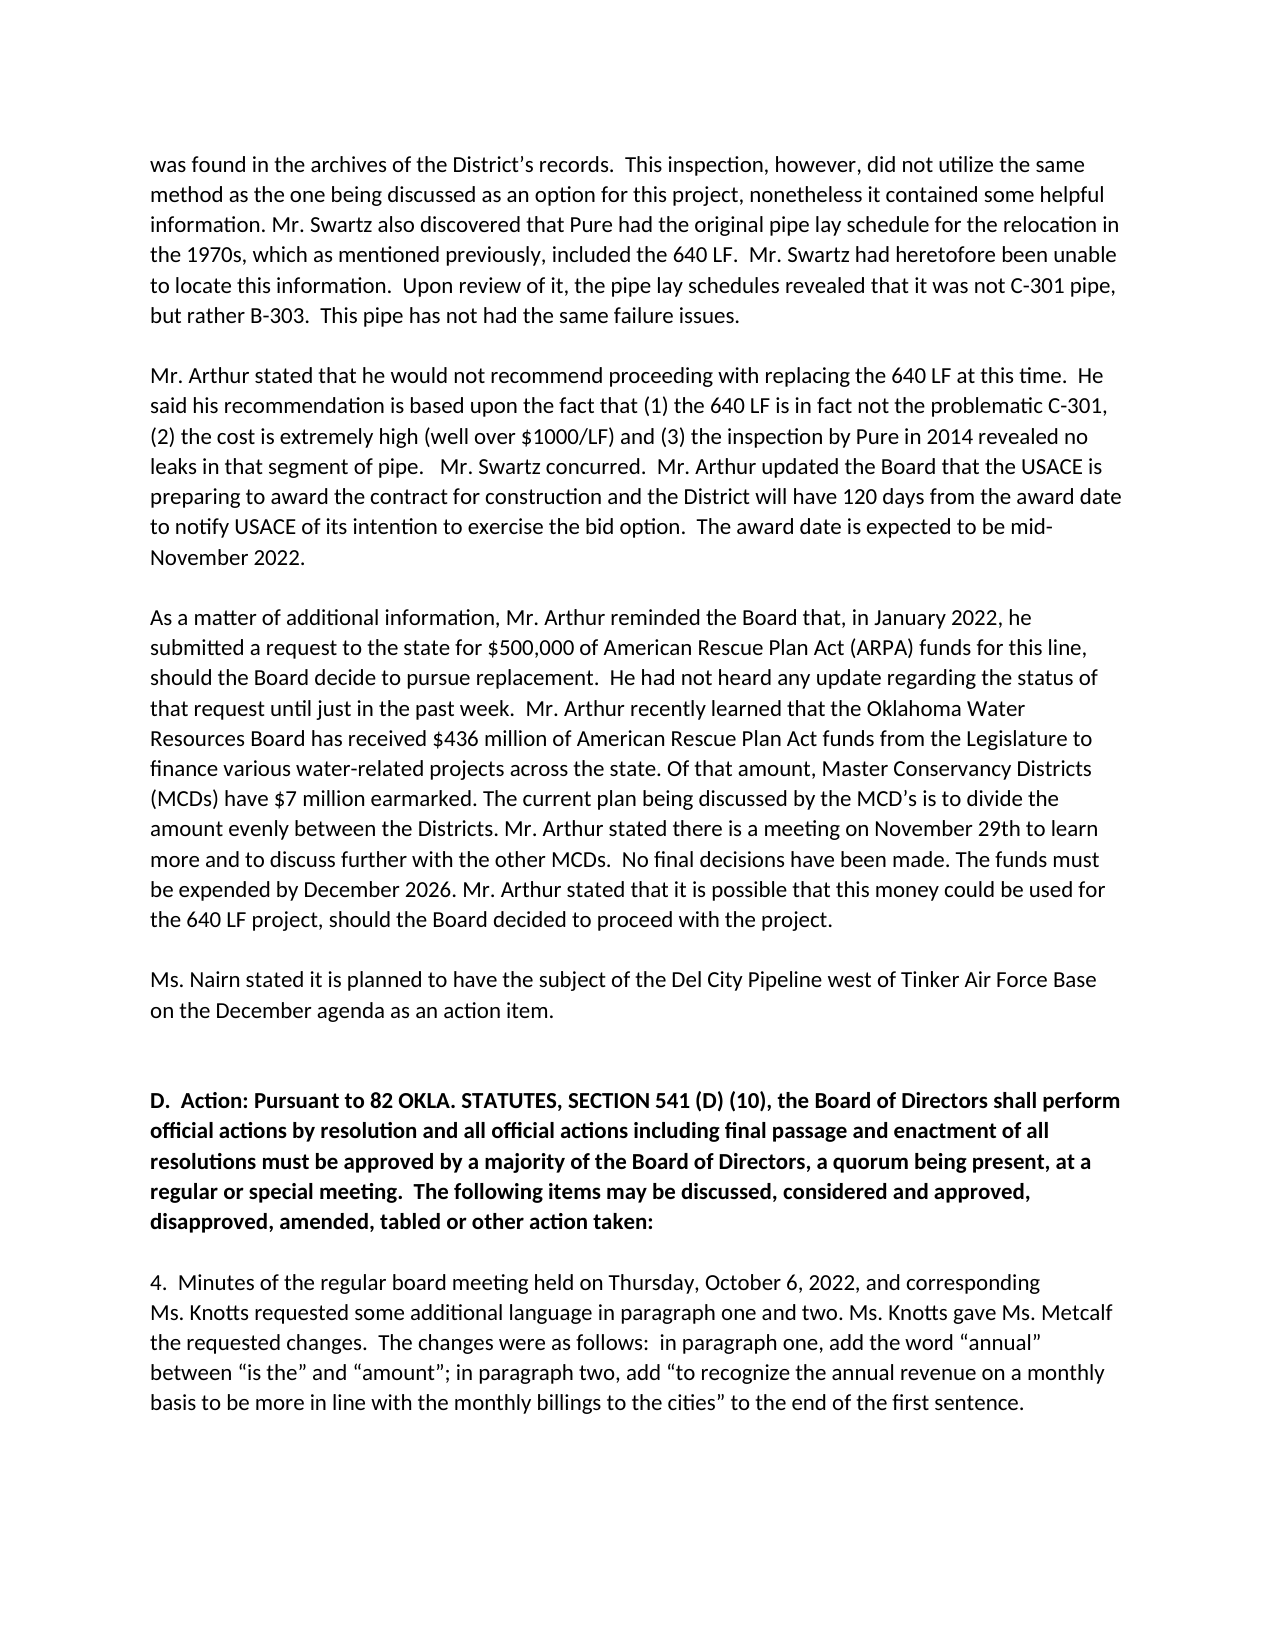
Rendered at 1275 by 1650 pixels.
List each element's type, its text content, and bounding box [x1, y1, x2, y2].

text 4. Minutes of the regular board meeting held on Thursday, October 6, 2022, and corresponding [150, 1268, 1125, 1296]
text Ms. Nairn stated it is planned to have the subject of the Del City Pipeline west of Tinker Air Force Base on the December agenda as an action item. [150, 966, 1125, 1024]
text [150, 150, 1125, 329]
text D. Action: Pursuant to 82 OKLA. STATUTES, SECTION 541 (D) (10), the Board of Directors shall perform official actions by resolution and all official actions including final passage and enactment of all resolutions must be approved by a majority of the Board of Directors, a quorum being present, at a regular or special meeting. The following items may be discussed, considered and approved, disapproved, amended, tabled or other action taken: [150, 1086, 1125, 1235]
text As a matter of additional information, Mr. Arthur reminded the Board that, in January 2022, he submitted a request to the state for $500,000 of American Rescue Plan Act (ARPA) funds for this line, should the Board decide to pursue replacement. He had not heard any update regarding the status of that request until just in the past week. Mr. Arthur recently learned that the Oklahoma Water Resources Board has received $436 million of American Rescue Plan Act funds from the Legislature to finance various water-related projects across the state. Of that amount, Master Conservancy Districts (MCDs) have $7 million earmarked. The current plan being discussed by the MCD’s is to divide the amount evenly between the Districts. Mr. Arthur stated there is a meeting on November 29th to learn more and to discuss further with the other MCDs. No final decisions have been made. The funds must be expended by December 2026. Mr. Arthur stated that it is possible that this money could be used for the 640 LF project, should the Board decided to proceed with the project. [150, 603, 1125, 933]
text Ms. Knotts requested some additional language in paragraph one and two. Ms. Knotts gave Ms. Metcalf the requested changes. The changes were as follows: in paragraph one, add the word “annual” between “is the” and “amount”; in paragraph two, add “to recognize the annual revenue on a monthly basis to be more in line with the monthly billings to the cities” to the end of the first sentence. [150, 1298, 1125, 1417]
text Mr. Arthur stated that he would not recommend proceeding with replacing the 640 LF at this time. He said his recommendation is based upon the fact that (1) the 640 LF is in fact not the problematic C-301, (2) the cost is extremely high (well over $1000/LF) and (3) the inspection by Pure in 2014 revealed no leaks in that segment of pipe. Mr. Swartz concurred. Mr. Arthur updated the Board that the USACE is preparing to award the contract for construction and the District will have 120 days from the award date to notify USACE of its intention to exercise the bid option. The award date is expected to be mid-November 2022. [150, 361, 1125, 571]
